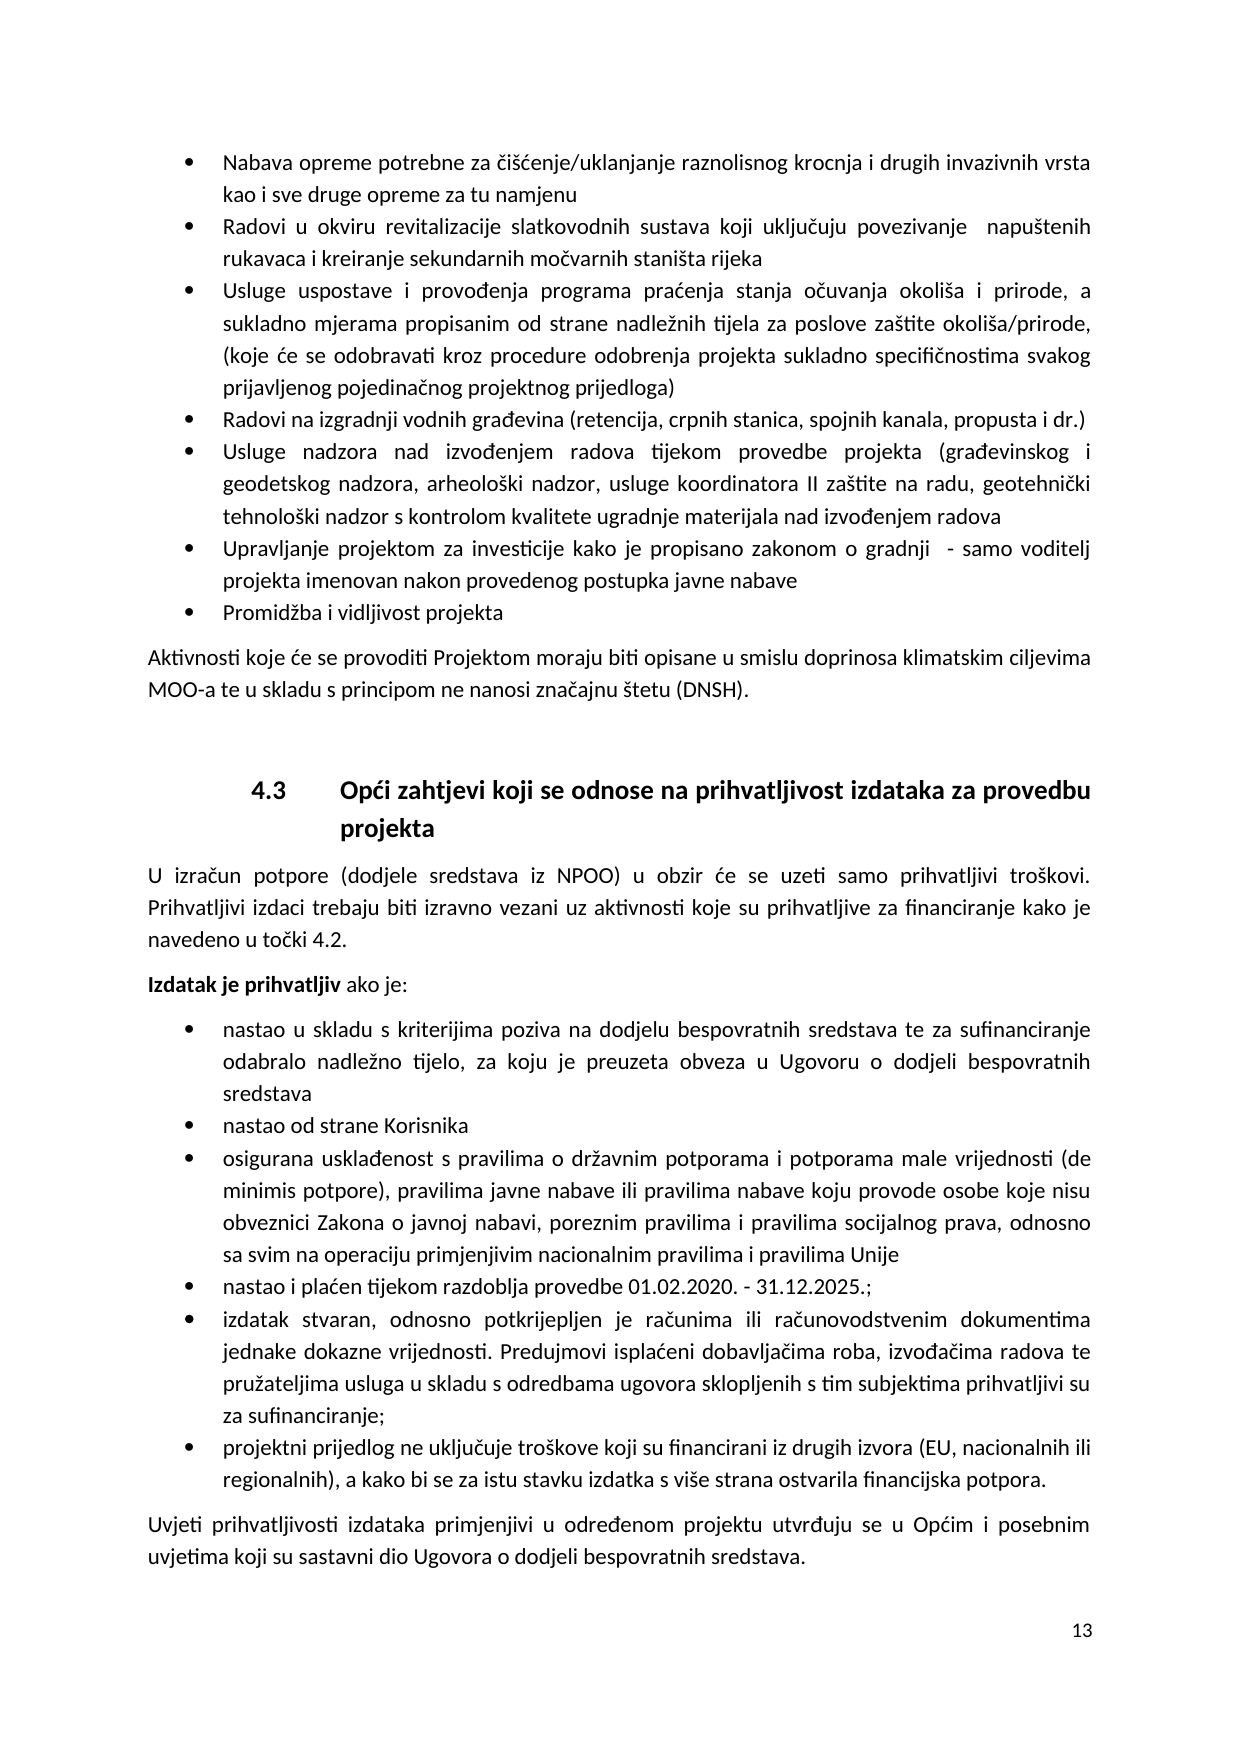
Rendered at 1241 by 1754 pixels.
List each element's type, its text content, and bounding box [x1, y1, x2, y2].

list Usluge uspostave i provođenja programa praćenja stanja očuvanja okoliša i prirode, a sukladno mjerama propisanim od strane nadležnih tijela za poslove zaštite okoliša/prirode, (koje će se odobravati kroz procedure odobrenja projekta sukladno specifičnostima svakog prijavljenog pojedinačnog projektnog prijedloga) [185, 276, 1092, 401]
list Nabava opreme potrebne za čišćenje/uklanjanje raznolisnog krocnja i drugih invazivnih vrsta kao i sve druge opreme za tu namjenu [185, 148, 1092, 208]
list nastao od strane Korisnika [185, 1112, 1092, 1139]
subtitle Opći zahtjevi koji se odnose na prihvatljivost izdataka za provedbu projekta [251, 773, 1092, 844]
list nastao i plaćen tijekom razdoblja provedbe 01.02.2020. - 31.12.2025.; [185, 1272, 1092, 1301]
text Aktivnosti koje će se provoditi Projektom moraju biti opisane u smislu doprinosa klimatskim ciljevima MOO-a te u skladu s principom ne nanosi značajnu štetu (DNSH). [148, 643, 1092, 703]
text Izdatak je prihvatljiv ako je: [148, 970, 1092, 998]
text Uvjeti prihvatljivosti izdataka primjenjivi u određenom projektu utvrđuju se u Općim i posebnim uvjetima koji su sastavni dio Ugovora o dodjeli bespovratnih sredstava. [148, 1510, 1092, 1571]
list Promidžba i vidljivost projekta [185, 598, 1092, 626]
list projektni prijedlog ne uključuje troškove koji su financirani iz drugih izvora (EU, nacionalnih ili regionalnih), a kako bi se za istu stavku izdatka s više strana ostvarila financijska potpora. [185, 1433, 1092, 1494]
list Radovi na izgradnji vodnih građevina (retencija, crpnih stanica, spojnih kanala, propusta i dr.) [185, 405, 1092, 433]
list izdatak stvaran, odnosno potkrijepljen je računima ili računovodstvenim dokumentima jednake dokazne vrijednosti. Predujmovi isplaćeni dobavljačima roba, izvođačima radova te pružateljima usluga u skladu s odredbama ugovora sklopljenih s tim subjektima prihvatljivi su za sufinanciranje; [185, 1305, 1092, 1429]
list nastao u skladu s kriterijima poziva na dodjelu bespovratnih sredstava te za sufinanciranje odabralo nadležno tijelo, za koju je preuzeta obveza u Ugovoru o dodjeli bespovratnih sredstava [185, 1015, 1092, 1107]
list Upravljanje projektom za investicije kako je propisano zakonom o gradnji - samo voditelj projekta imenovan nakon provedenog postupka javne nabave [185, 534, 1092, 594]
list Radovi u okviru revitalizacije slatkovodnih sustava koji uključuju povezivanje napuštenih rukavaca i kreiranje sekundarnih močvarnih staništa rijeka [185, 212, 1092, 272]
list osigurana usklađenost s pravilima o državnim potporama i potporama male vrijednosti (de minimis potpore), pravilima javne nabave ili pravilima nabave koju provode osobe koje nisu obveznici Zakona o javnoj nabavi, poreznim pravilima i pravilima socijalnog prava, odnosno sa svim na operaciju primjenjivim nacionalnim pravilima i pravilima Unije [185, 1144, 1092, 1268]
text U izračun potpore (dodjele sredstava iz NPOO) u obzir će se uzeti samo prihvatljivi troškovi. Prihvatljivi izdaci trebaju biti izravno vezani uz aktivnosti koje su prihvatljive za financiranje kako je navedeno u točki 4.2. [148, 861, 1092, 954]
list Usluge nadzora nad izvođenjem radova tijekom provedbe projekta (građevinskog i geodetskog nadzora, arheološki nadzor, usluge koordinatora II zaštite na radu, geotehnički tehnološki nadzor s kontrolom kvalitete ugradnje materijala nad izvođenjem radova [185, 437, 1092, 530]
